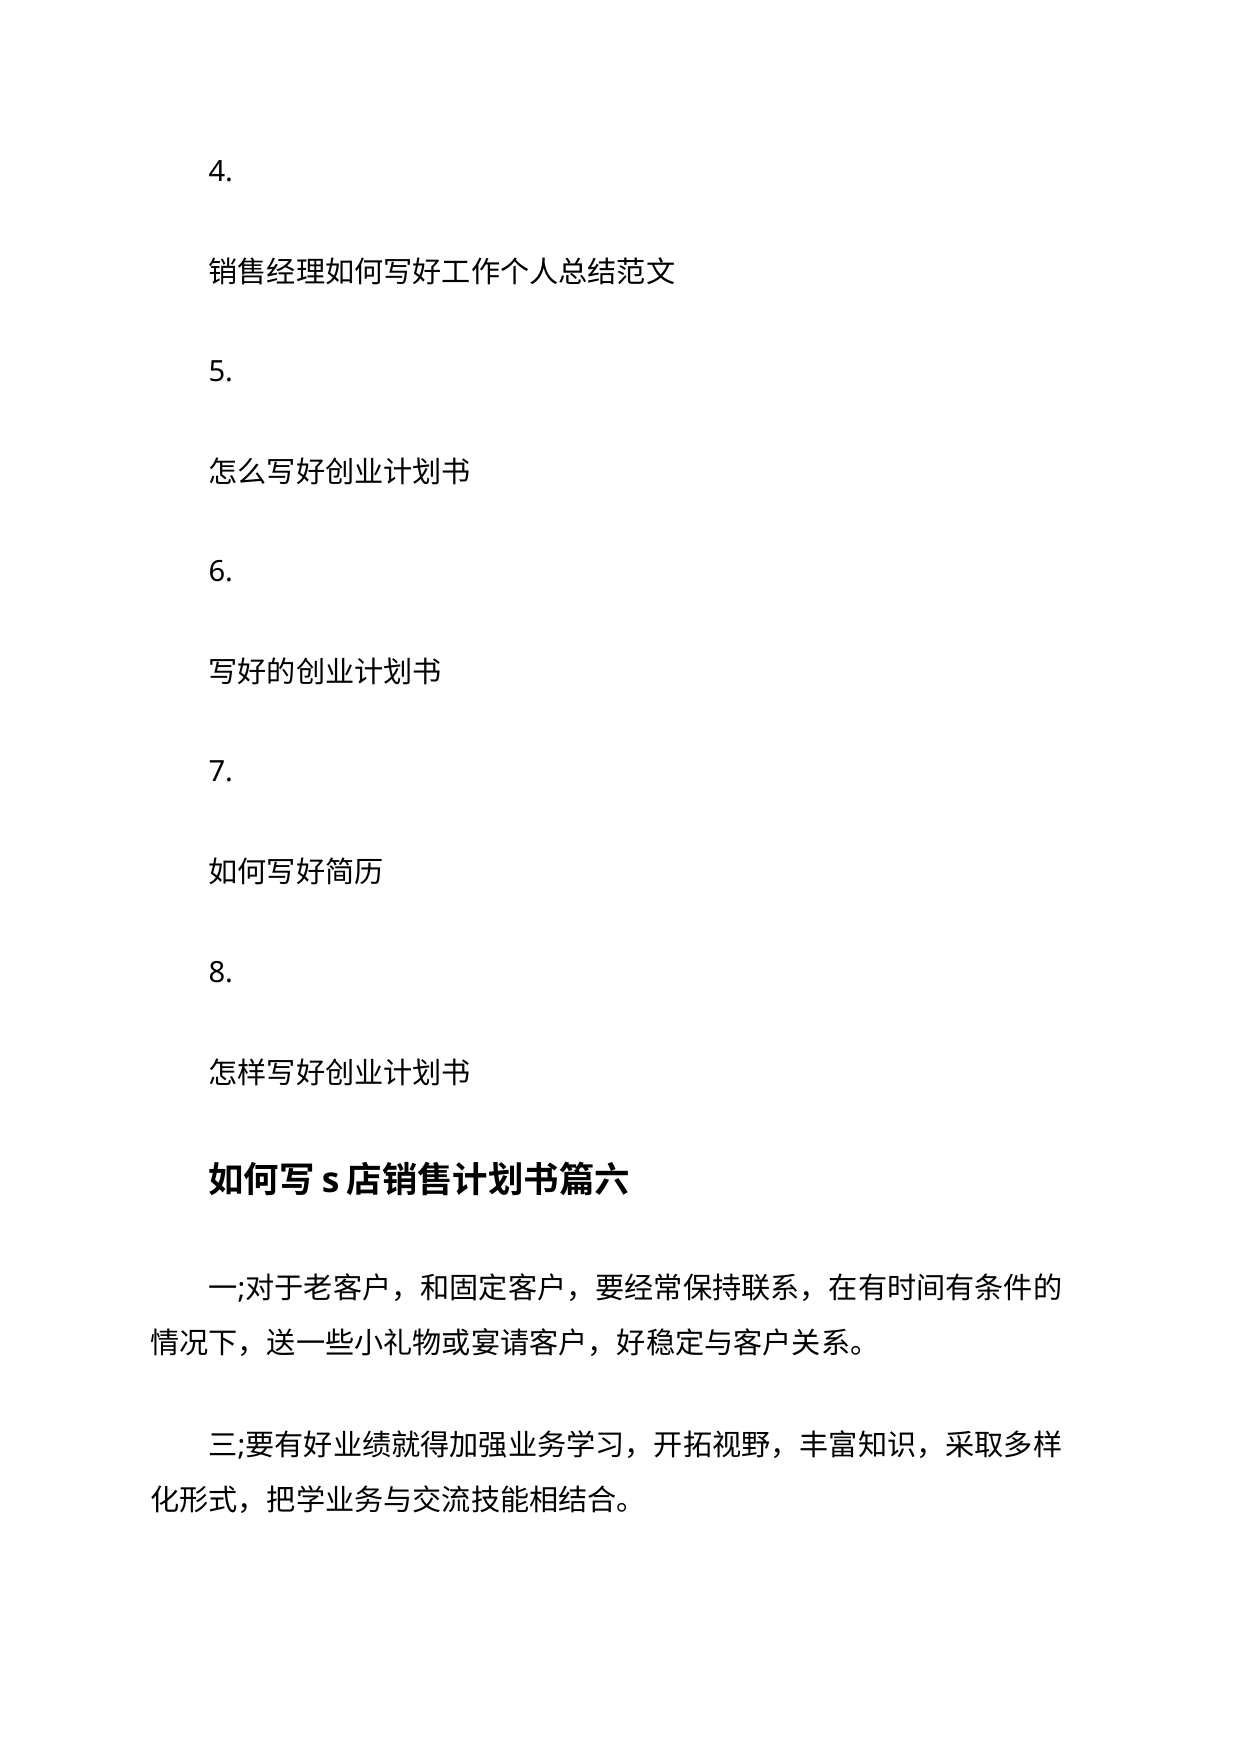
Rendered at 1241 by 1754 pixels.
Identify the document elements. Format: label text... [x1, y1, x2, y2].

text 如何写好简历 [150, 849, 1090, 891]
text 三;要有好业绩就得加强业务学习，开拓视野，丰富知识，采取多样化形式，把学业务与交流技能相结合。 [150, 1421, 1090, 1519]
text 8. [150, 951, 1090, 991]
text 如何写s店销售计划书篇六 [150, 1151, 1090, 1202]
text 4. [150, 150, 1090, 190]
text 销售经理如何写好工作个人总结范文 [150, 248, 1090, 291]
text 一;对于老客户，和固定客户，要经常保持联系，在有时间有条件的情况下，送一些小礼物或宴请客户，好稳定与客户关系。 [150, 1264, 1090, 1362]
text 5. [150, 350, 1090, 390]
text 写好的创业计划书 [150, 649, 1090, 691]
text 7. [150, 751, 1090, 790]
text 6. [150, 550, 1090, 590]
text 怎么写好创业计划书 [150, 449, 1090, 491]
text 怎样写好创业计划书 [150, 1049, 1090, 1092]
